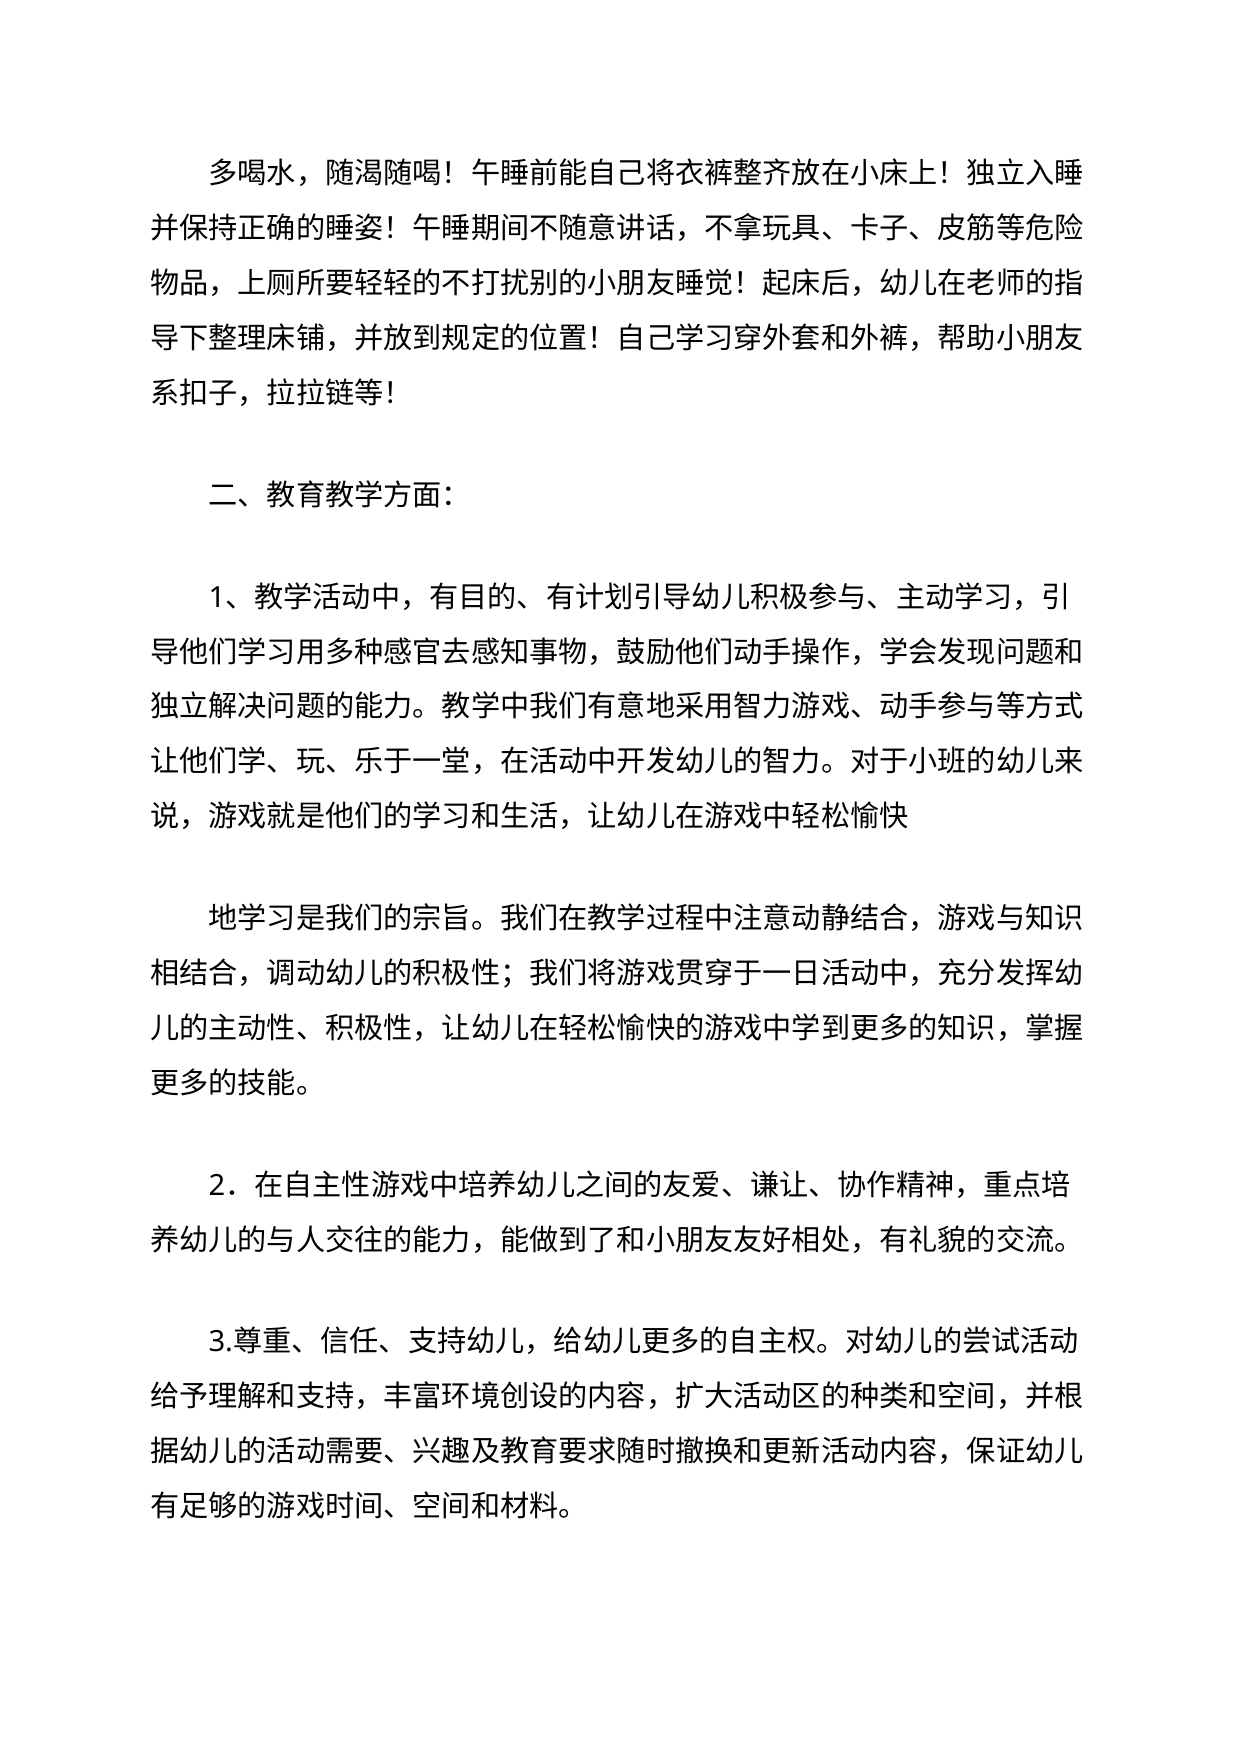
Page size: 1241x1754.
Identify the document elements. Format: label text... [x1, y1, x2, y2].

text 地学习是我们的宗旨。我们在教学过程中注意动静结合，游戏与知识相结合，调动幼儿的积极性；我们将游戏贯穿于一日活动中，充分发挥幼儿的主动性、积极性，让幼儿在轻松愉快的游戏中学到更多的知识，掌握更多的技能。 [150, 894, 1090, 1102]
text 1、教学活动中，有目的、有计划引导幼儿积极参与、主动学习，引导他们学习用多种感官去感知事物，鼓励他们动手操作，学会发现问题和独立解决问题的能力。教学中我们有意地采用智力游戏、动手参与等方式让他们学、玩、乐于一堂，在活动中开发幼儿的智力。对于小班的幼儿来说，游戏就是他们的学习和生活，让幼儿在游戏中轻松愉快 [150, 573, 1090, 835]
text 二、教育教学方面： [150, 471, 1090, 514]
text 3.尊重、信任、支持幼儿，给幼儿更多的自主权。对幼儿的尝试活动给予理解和支持，丰富环境创设的内容，扩大活动区的种类和空间，并根据幼儿的活动需要、兴趣及教育要求随时撤换和更新活动内容，保证幼儿有足够的游戏时间、空间和材料。 [150, 1318, 1090, 1525]
text 多喝水，随渴随喝！午睡前能自己将衣裤整齐放在小床上！独立入睡并保持正确的睡姿！午睡期间不随意讲话，不拿玩具、卡子、皮筋等危险物品，上厕所要轻轻的不打扰别的小朋友睡觉！起床后，幼儿在老师的指导下整理床铺，并放到规定的位置！自己学习穿外套和外裤，帮助小朋友系扣子，拉拉链等！ [150, 150, 1090, 412]
text 2．在自主性游戏中培养幼儿之间的友爱、谦让、协作精神，重点培养幼儿的与人交往的能力，能做到了和小朋友友好相处，有礼貌的交流。 [150, 1161, 1090, 1258]
